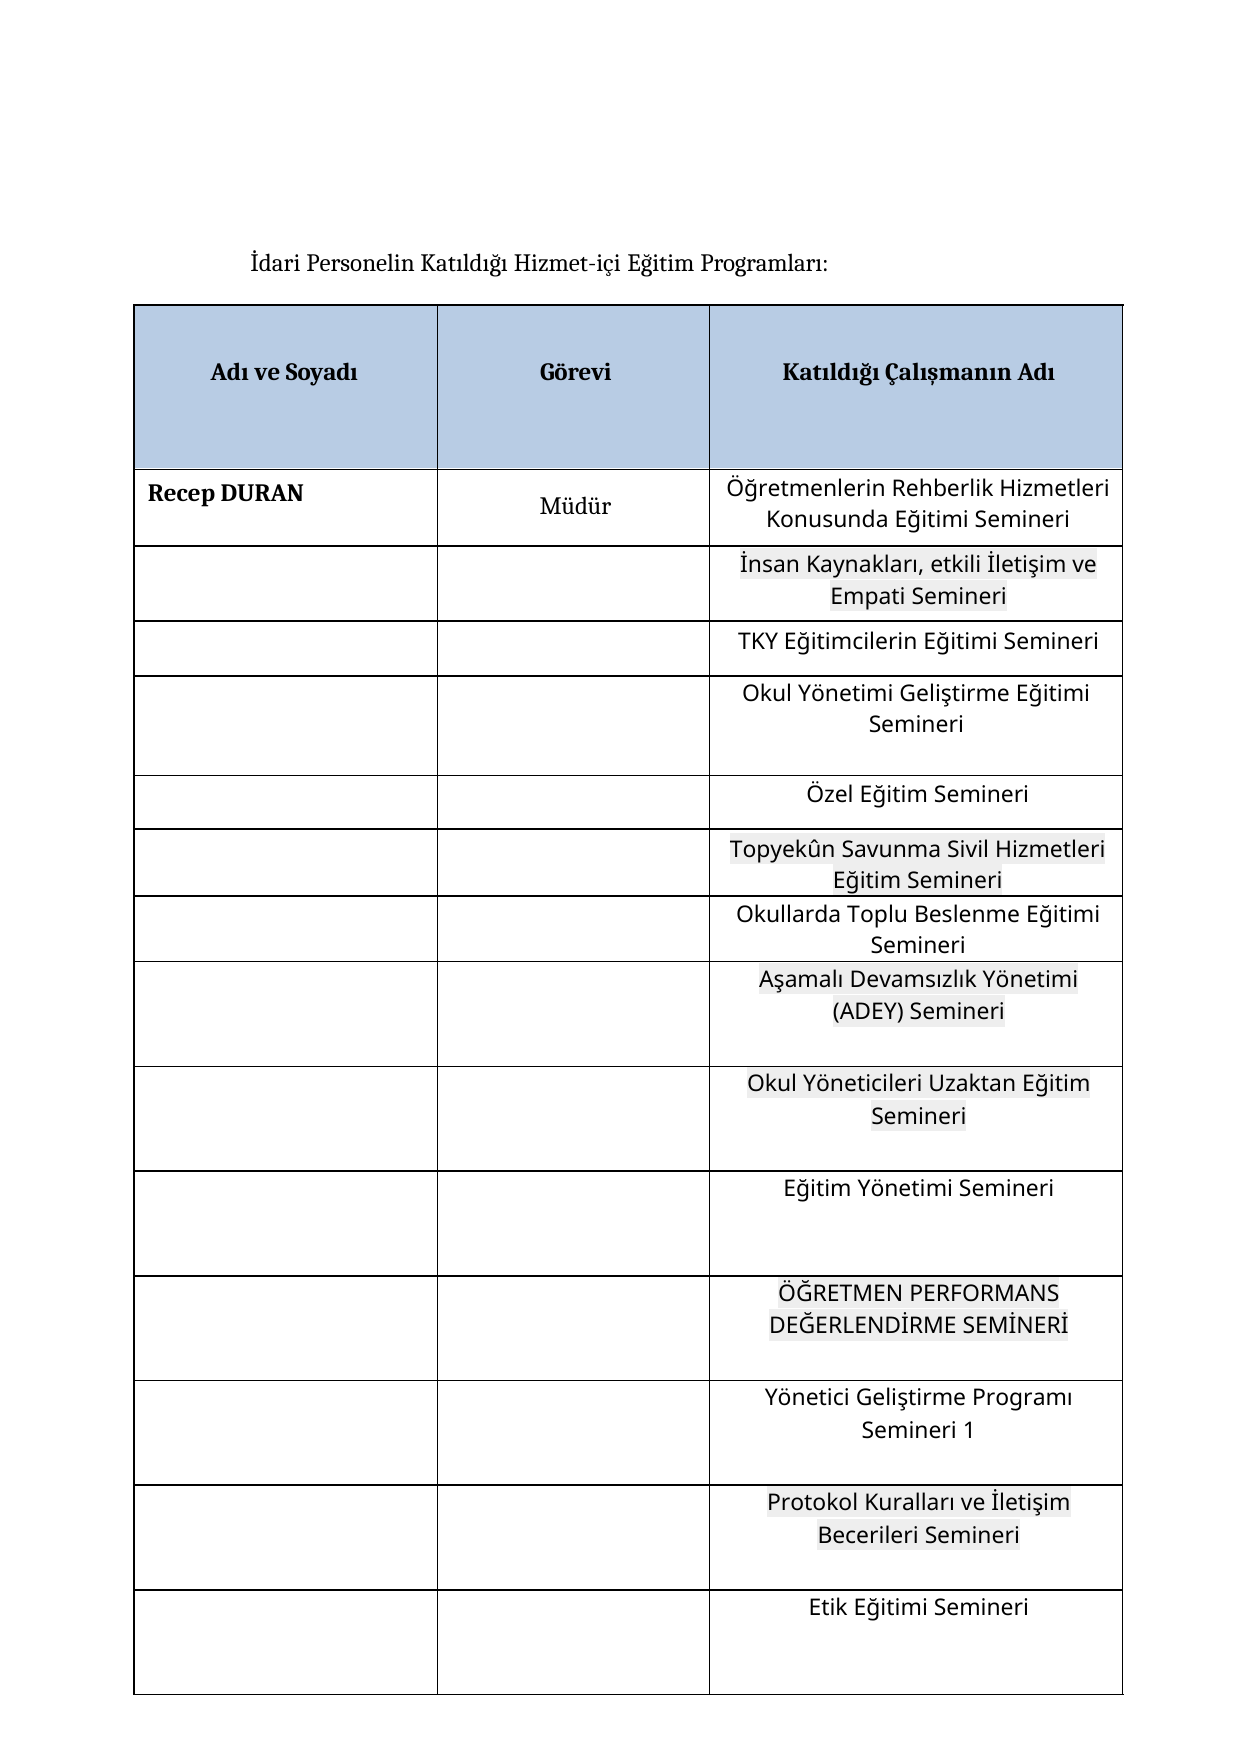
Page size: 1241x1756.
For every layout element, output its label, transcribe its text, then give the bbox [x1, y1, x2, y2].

table_cell [135, 776, 437, 828]
table_cell Aşamalı Devamsızlık Yönetimi (ADEY) Semineri [710, 962, 1122, 1066]
table_cell [135, 1381, 437, 1484]
table_cell Öğretmenlerin Rehberlik Hizmetleri Konusunda Eğitimi Semineri [710, 470, 1122, 545]
table_cell [135, 830, 437, 895]
table_cell Müdür [438, 470, 709, 545]
table_cell Eğitim Yönetimi Semineri [710, 1172, 1122, 1275]
table_cell Topyekûn Savunma Sivil Hizmetleri Eğitim Semineri [710, 830, 1122, 895]
table_cell [135, 1172, 437, 1275]
table_cell [135, 1277, 437, 1379]
table_header Katıldığı Çalışmanın Adı [710, 306, 1122, 468]
table_cell [135, 1067, 437, 1170]
table_cell Recep DURAN [135, 470, 437, 545]
table_cell [438, 1486, 709, 1589]
table_cell [438, 962, 709, 1066]
table_cell Etik Eğitimi Semineri [710, 1591, 1122, 1694]
table_cell İnsan Kaynakları, etkili İletişim ve Empati Semineri [710, 547, 1122, 620]
table_cell [438, 897, 709, 961]
table_cell [135, 1591, 437, 1694]
table_cell [438, 1591, 709, 1694]
table_cell [438, 830, 709, 895]
table_cell Özel Eğitim Semineri [710, 776, 1122, 828]
table_cell Yönetici Geliştirme Programı Semineri 1 [710, 1381, 1122, 1484]
table_cell [438, 677, 709, 775]
table_cell [135, 547, 437, 620]
text İdari Personelin Katıldığı Hizmet-içi Eğitim Programları: [250, 249, 1196, 278]
table_header Görevi [438, 306, 709, 468]
table_cell Okul Yöneticileri Uzaktan Eğitim Semineri [710, 1067, 1122, 1170]
table_cell [438, 622, 709, 675]
table_cell [438, 1067, 709, 1170]
table_cell [135, 677, 437, 775]
table_cell Protokol Kuralları ve İletişim Becerileri Semineri [710, 1486, 1122, 1589]
table_cell Okullarda Toplu Beslenme Eğitimi Semineri [710, 897, 1122, 961]
table_header Adı ve Soyadı [135, 306, 437, 468]
table_cell [438, 547, 709, 620]
table_cell [438, 776, 709, 828]
table_cell [438, 1172, 709, 1275]
table_cell [135, 962, 437, 1066]
table_cell [438, 1277, 709, 1379]
table_cell ÖĞRETMEN PERFORMANS DEĞERLENDİRME SEMİNERİ [710, 1277, 1122, 1379]
table_cell [135, 622, 437, 675]
table_cell [135, 1486, 437, 1589]
table_cell [438, 1381, 709, 1484]
table_cell TKY Eğitimcilerin Eğitimi Semineri [710, 622, 1122, 675]
table_cell Okul Yönetimi Geliştirme Eğitimi Semineri [710, 677, 1122, 775]
table_cell [135, 897, 437, 961]
